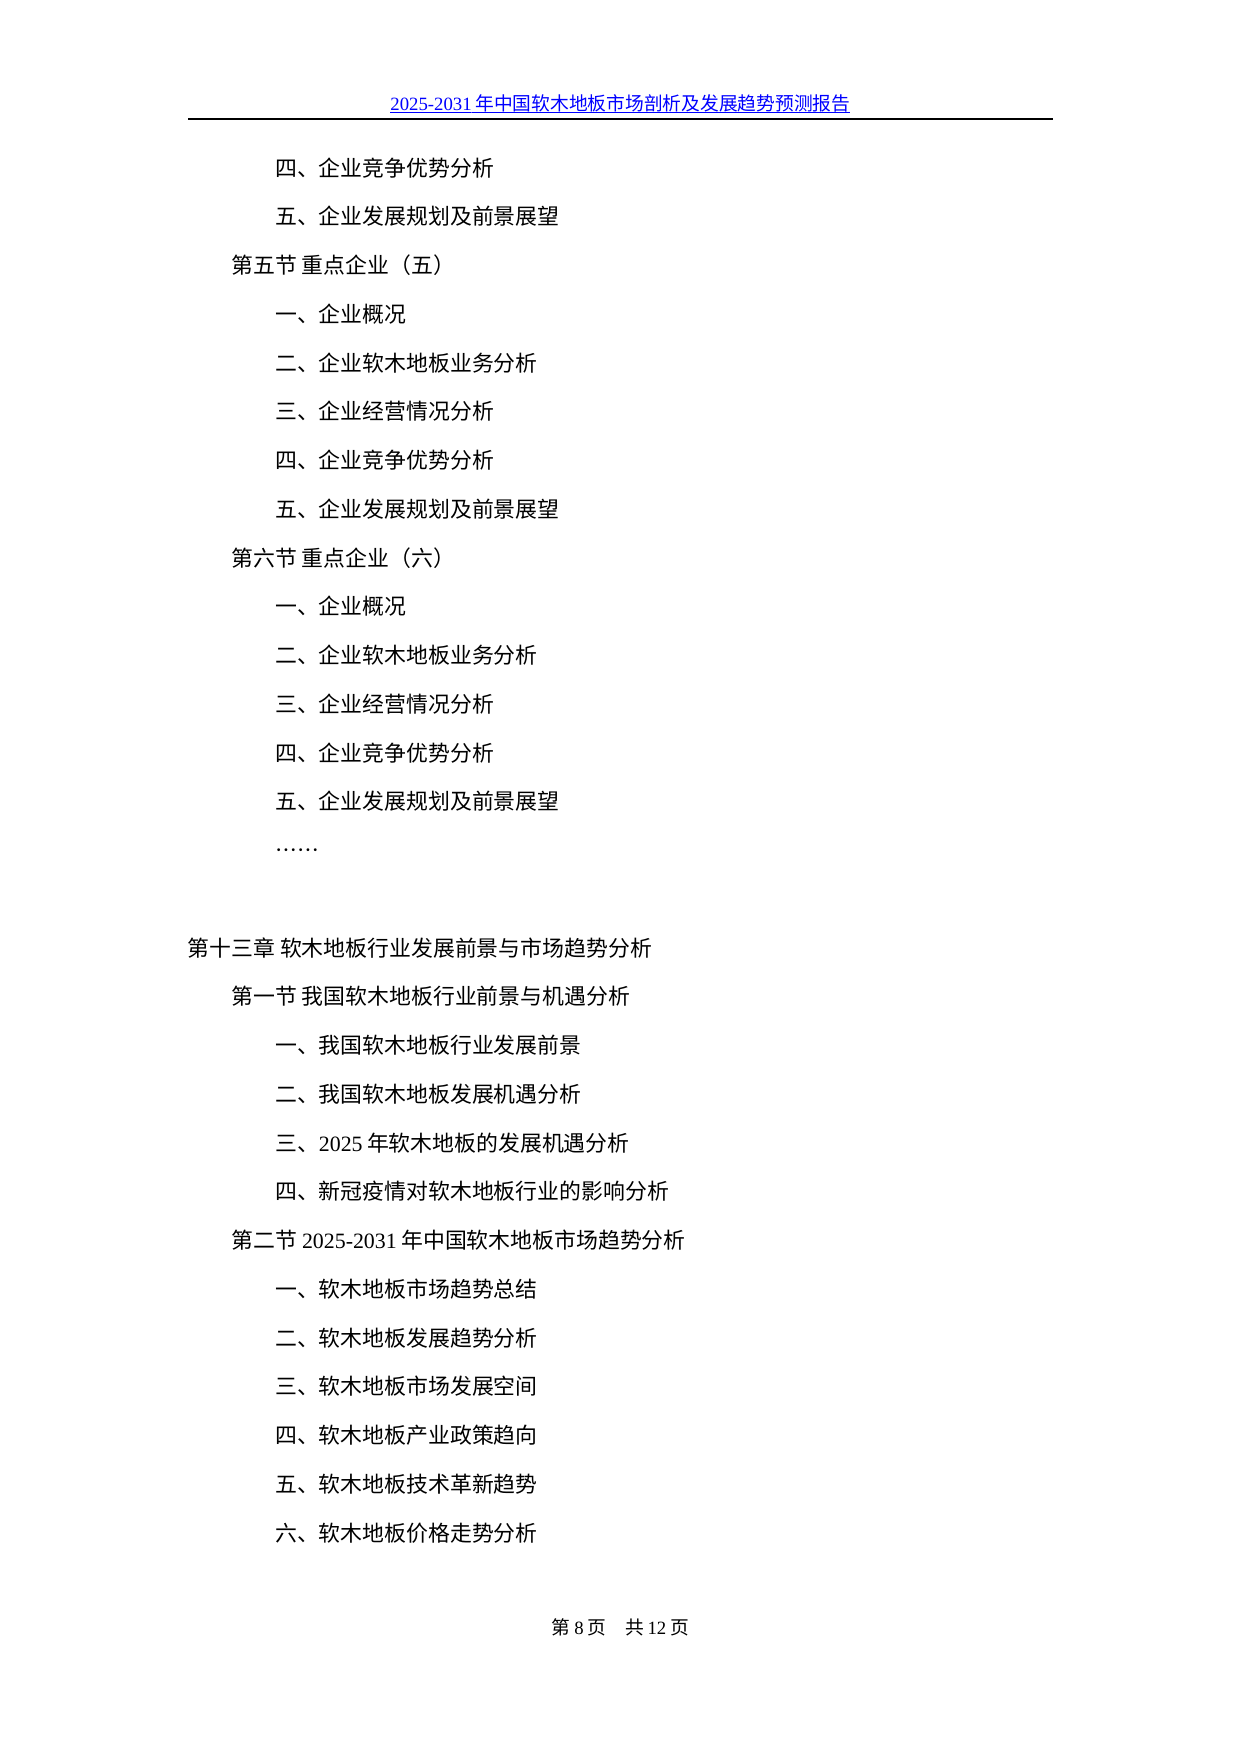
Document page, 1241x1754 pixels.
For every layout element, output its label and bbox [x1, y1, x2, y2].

text [187, 150, 1053, 1548]
